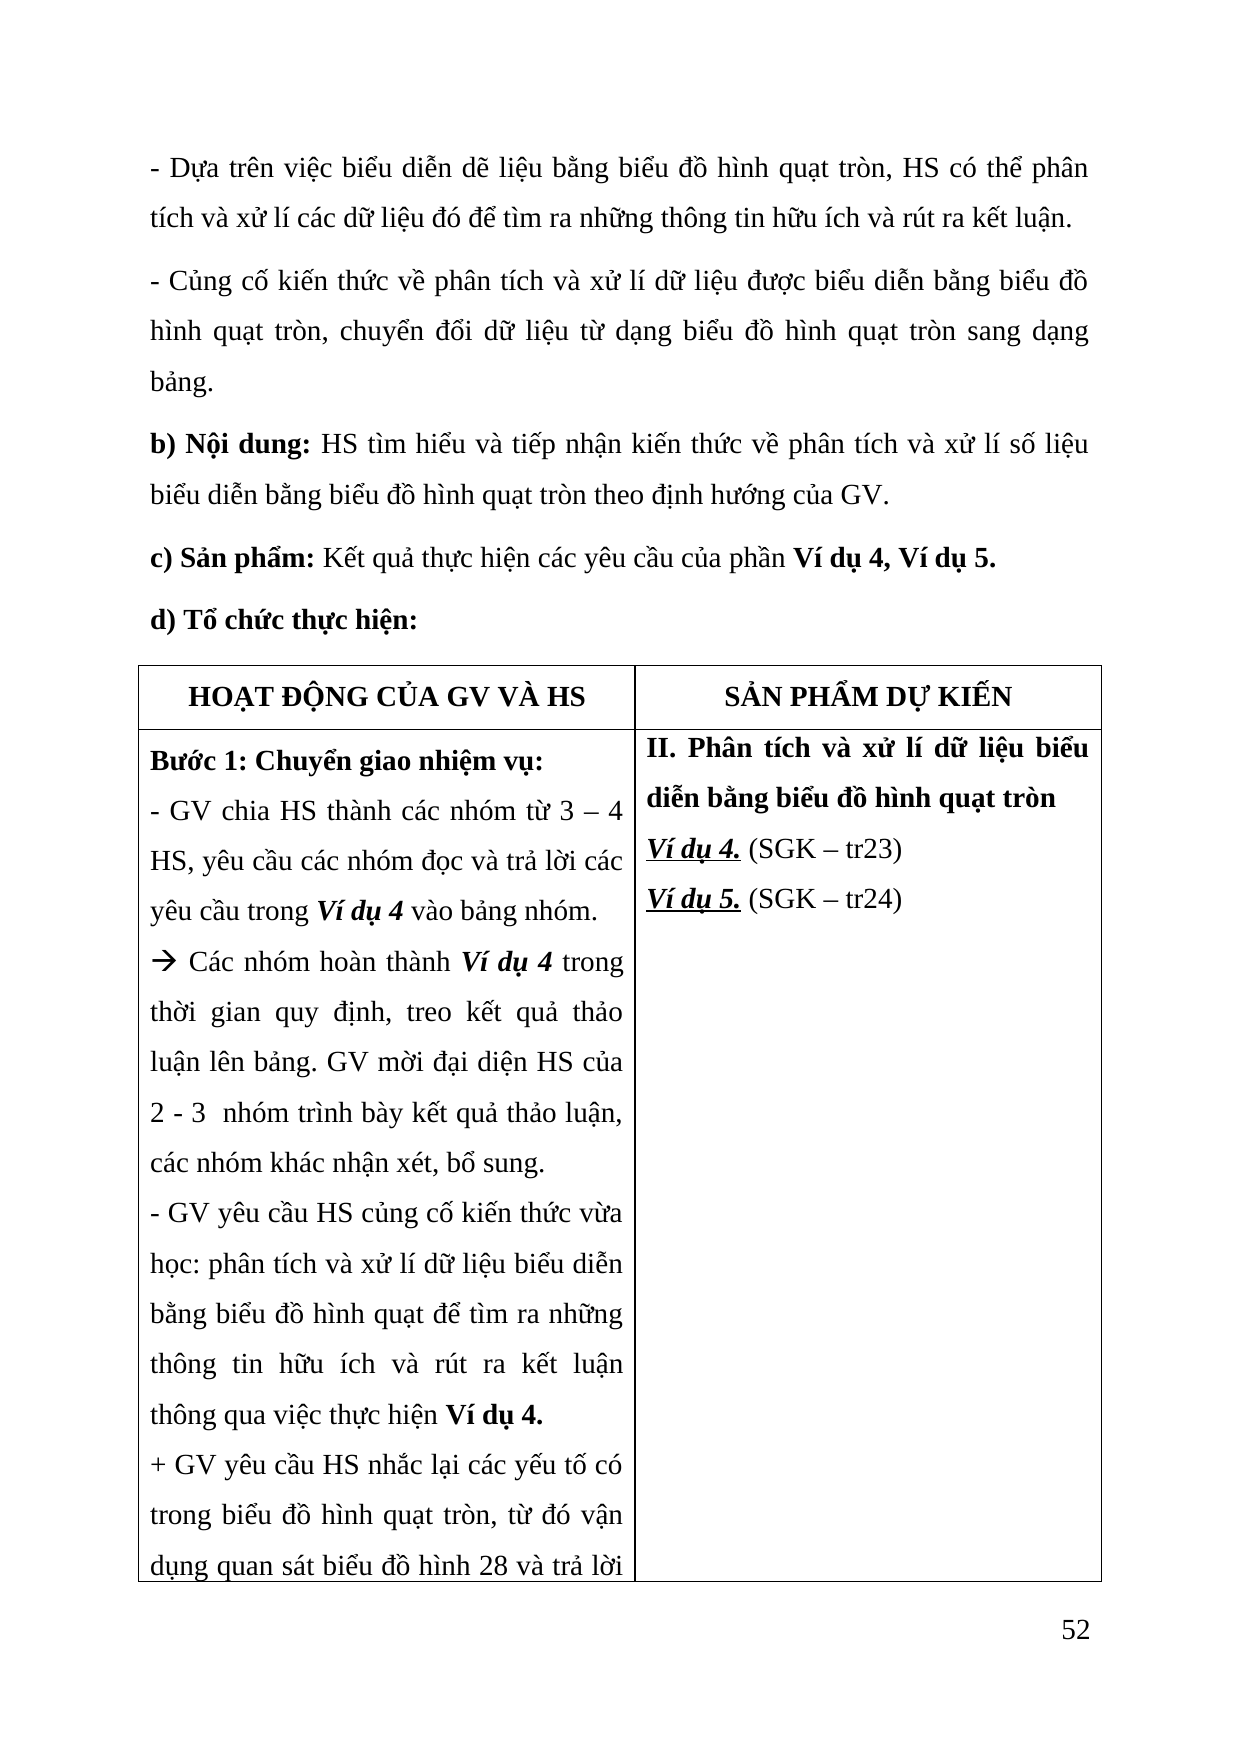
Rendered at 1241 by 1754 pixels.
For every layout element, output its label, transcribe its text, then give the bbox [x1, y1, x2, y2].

text b) Nội dung: HS tìm hiểu và tiếp nhận kiến thức về phân tích và xử lí số liệu biểu diễn bằng biểu đồ hình quạt tròn theo định hướng của GV. [150, 427, 1090, 510]
table_header HOẠT ĐỘNG CỦA GV VÀ HS [139, 666, 634, 729]
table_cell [139, 730, 634, 1581]
text d) Tổ chức thực hiện: [150, 602, 1090, 636]
table_header SẢN PHẨM DỰ KIẾN [636, 666, 1101, 729]
text - Dựa trên việc biểu diễn dẽ liệu bằng biểu đồ hình quạt tròn, HS có thể phân tích và xử lí các dữ liệu đó để tìm ra những thông tin hữu ích và rút ra kết luận. [150, 150, 1090, 234]
text c) Sản phẩm: Kết quả thực hiện các yêu cầu của phần Ví dụ 4, Ví dụ 5. [150, 540, 1090, 573]
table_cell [636, 730, 1101, 1581]
text - Củng cố kiến thức về phân tích và xử lí dữ liệu được biểu diễn bằng biểu đồ hình quạt tròn, chuyển đổi dữ liệu từ dạng biểu đồ hình quạt tròn sang dạng bảng. [150, 263, 1090, 397]
